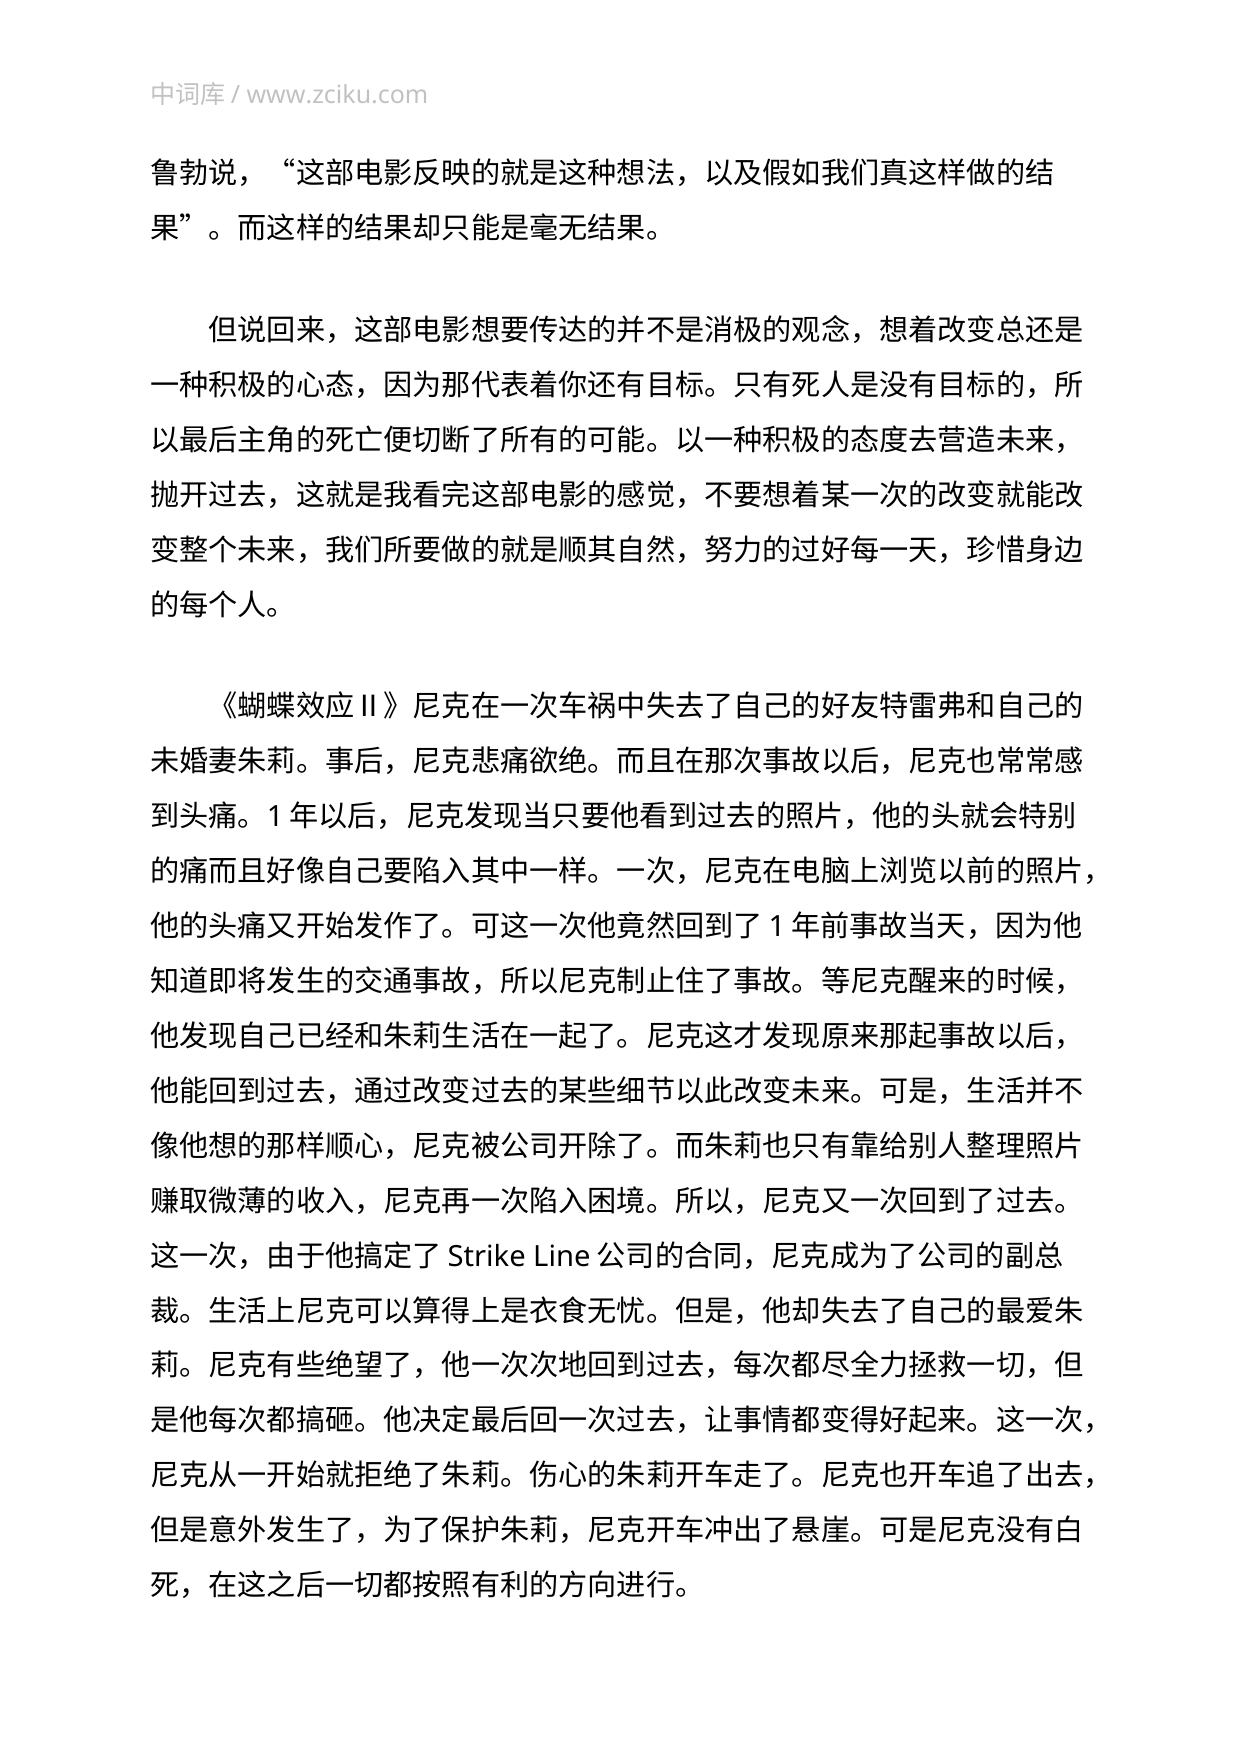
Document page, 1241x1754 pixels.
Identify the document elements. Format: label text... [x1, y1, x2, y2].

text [150, 150, 1090, 247]
text 《蝴蝶效应Ⅱ》尼克在一次车祸中失去了自己的好友特雷弗和自己的未婚妻朱莉。事后，尼克悲痛欲绝。而且在那次事故以后，尼克也常常感到头痛。1年以后，尼克发现当只要他看到过去的照片，他的头就会特别的痛而且好像自己要陷入其中一样。一次，尼克在电脑上浏览以前的照片，他的头痛又开始发作了。可这一次他竟然回到了1年前事故当天，因为他知道即将发生的交通事故，所以尼克制止住了事故。等尼克醒来的时候，他发现自己已经和朱莉生活在一起了。尼克这才发现原来那起事故以后，他能回到过去，通过改变过去的某些细节以此改变未来。可是，生活并不像他想的那样顺心，尼克被公司开除了。而朱莉也只有靠给别人整理照片赚取微薄的收入，尼克再一次陷入困境。所以，尼克又一次回到了过去。这一次，由于他搞定了Strike Line公司的合同，尼克成为了公司的副总裁。生活上尼克可以算得上是衣食无忧。但是，他却失去了自己的最爱朱莉。尼克有些绝望了，他一次次地回到过去，每次都尽全力拯救一切，但是他每次都搞砸。他决定最后回一次过去，让事情都变得好起来。这一次，尼克从一开始就拒绝了朱莉。伤心的朱莉开车走了。尼克也开车追了出去，但是意外发生了，为了保护朱莉，尼克开车冲出了悬崖。可是尼克没有白死，在这之后一切都按照有利的方向进行。 [150, 683, 1090, 1604]
text 但说回来，这部电影想要传达的并不是消极的观念，想着改变总还是一种积极的心态，因为那代表着你还有目标。只有死人是没有目标的，所以最后主角的死亡便切断了所有的可能。以一种积极的态度去营造未来，抛开过去，这就是我看完这部电影的感觉，不要想着某一次的改变就能改变整个未来，我们所要做的就是顺其自然，努力的过好每一天，珍惜身边的每个人。 [150, 307, 1090, 623]
